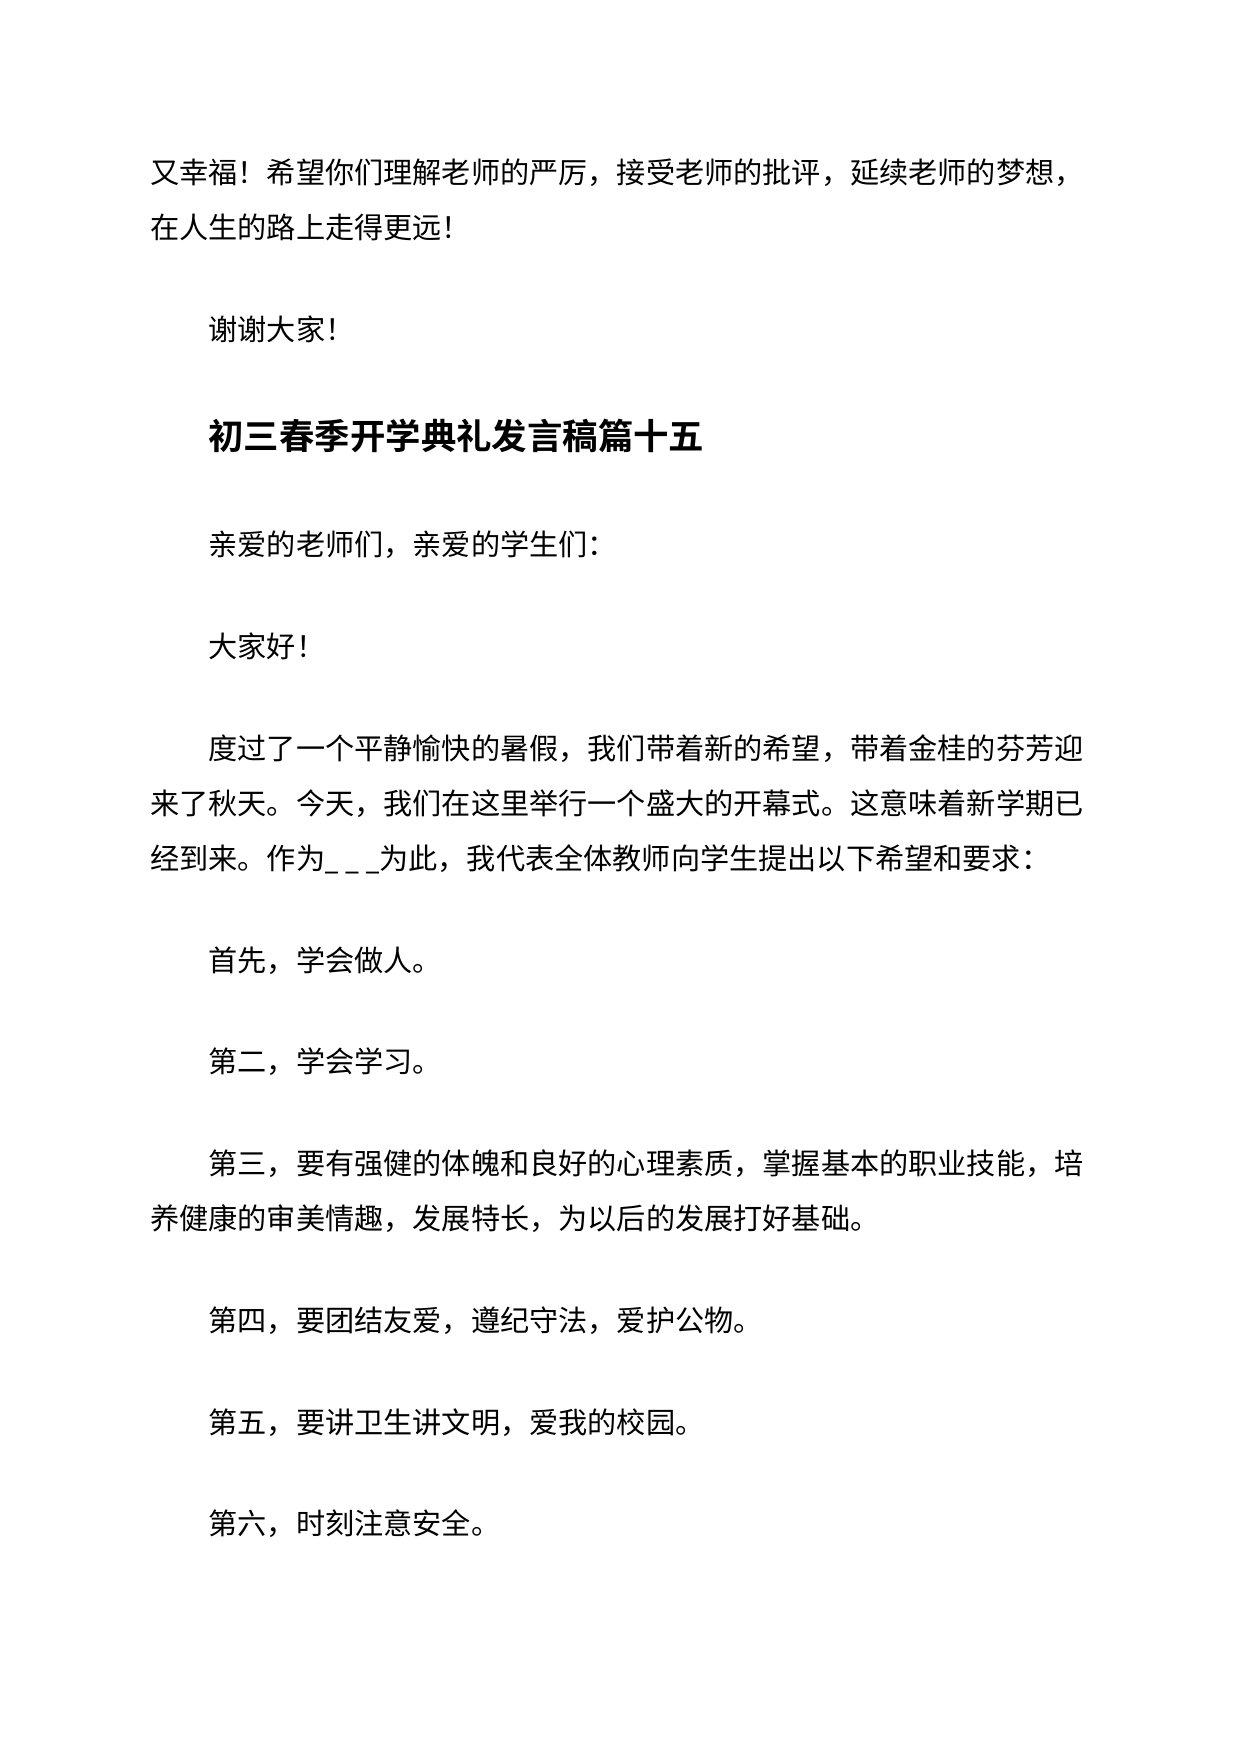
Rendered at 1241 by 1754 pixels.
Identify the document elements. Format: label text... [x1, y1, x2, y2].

text 第四，要团结友爱，遵纪守法，爱护公物。 [150, 1297, 1090, 1340]
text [150, 150, 1090, 247]
text 度过了一个平静愉快的暑假，我们带着新的希望，带着金桂的芬芳迎来了秋天。今天，我们在这里举行一个盛大的开幕式。这意味着新学期已经到来。作为_ _ _为此，我代表全体教师向学生提出以下希望和要求： [150, 725, 1090, 878]
text 第二，学会学习。 [150, 1039, 1090, 1081]
text 亲爱的老师们，亲爱的学生们： [150, 522, 1090, 564]
text 第五，要讲卫生讲文明，爱我的校园。 [150, 1399, 1090, 1441]
text 首先，学会做人。 [150, 937, 1090, 979]
text 谢谢大家！ [150, 307, 1090, 349]
text 大家好！ [150, 624, 1090, 666]
text 第六，时刻注意安全。 [150, 1501, 1090, 1543]
text 初三春季开学典礼发言稿篇十五 [150, 408, 1090, 460]
text 第三，要有强健的体魄和良好的心理素质，掌握基本的职业技能，培养健康的审美情趣，发展特长，为以后的发展打好基础。 [150, 1141, 1090, 1238]
